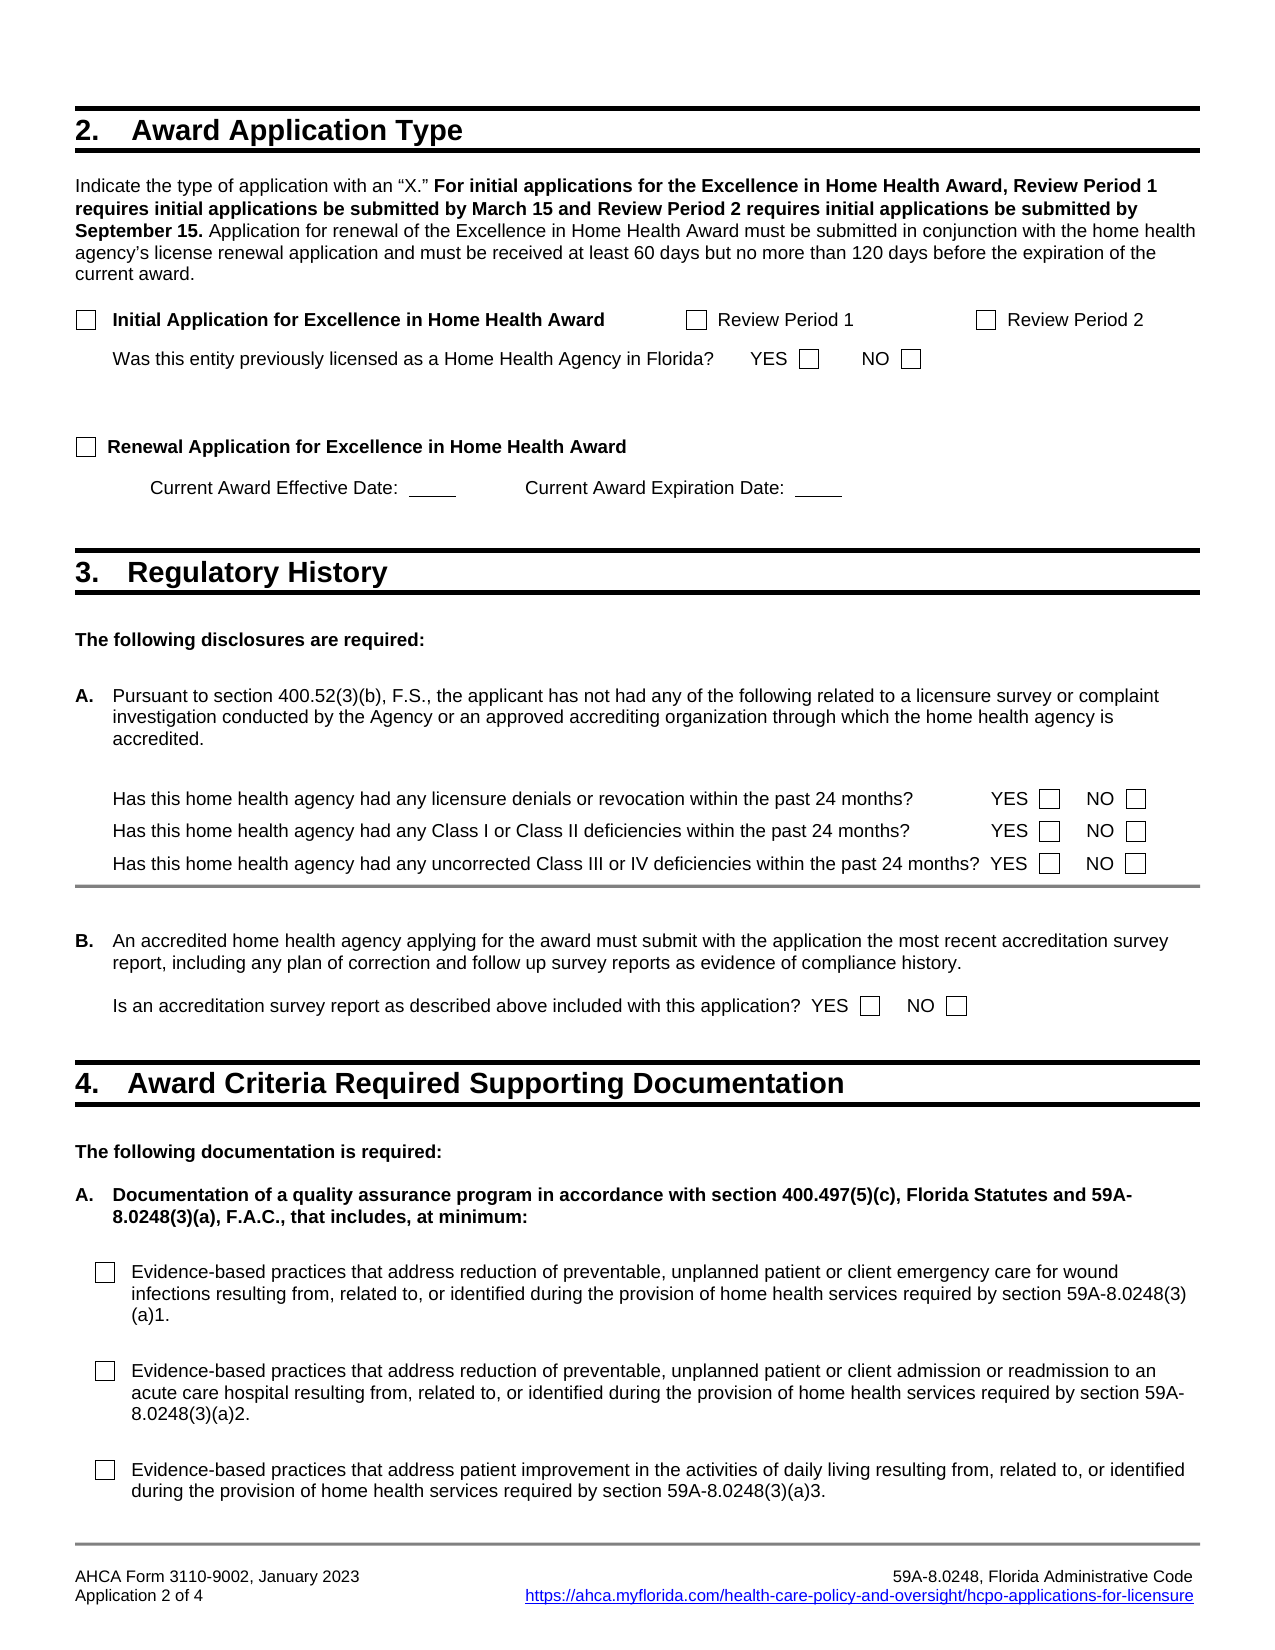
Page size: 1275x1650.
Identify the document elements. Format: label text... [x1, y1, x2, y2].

text Has this home health agency had any Class I or Class II deficiencies within the past 24 months? YES NO [75, 820, 1200, 842]
text Evidence-based practices that address reduction of preventable, unplanned patient or client admission or readmission to an acute care hospital resulting from, related to, or identified during the provision of home health services required by section 59A-8.0248(3)(a)2. [94, 1360, 1200, 1424]
text A. Pursuant to section 400.52(3)(b), F.S., the applicant has not had any of the following related to a licensure survey or complaint investigation conducted by the Agency or an approved accrediting organization through which the home health agency is accredited. [75, 684, 1200, 749]
text Current Award Effective Date: Current Award Expiration Date: [75, 477, 1200, 498]
text Renewal Application for Excellence in Home Health Award [75, 436, 1200, 457]
text Is an accreditation survey report as described above included with this application? YES NO [112, 995, 1200, 1017]
text Evidence-based practices that address reduction of preventable, unplanned patient or client emergency care for wound infections resulting from, related to, or identified during the provision of home health services required by section 59A-8.0248(3)(a)1. [94, 1261, 1200, 1326]
text Has this home health agency had any licensure denials or revocation within the past 24 months? YES NO [75, 788, 1200, 809]
text 4. Award Criteria Required Supporting Documentation [75, 1065, 1200, 1102]
text Has this home health agency had any uncorrected Class III or IV deficiencies within the past 24 months? YES NO [75, 852, 1200, 874]
text 2. Award Application Type [75, 111, 1200, 148]
text Initial Application for Excellence in Home Health Award Review Period 1 Review Period 2 [75, 309, 1200, 330]
text The following disclosures are required: [75, 629, 1200, 651]
text Indicate the type of application with an “X.” For initial applications for the Excellence in Home Health Award, Review Period 1 requires initial applications be submitted by March 15 and Review Period 2 requires initial applications be submitted by September 15. Application for renewal of the Excellence in Home Health Award must be submitted in conjunction with the home health agency’s license renewal application and must be received at least 60 days but no more than 120 days before the expiration of the current award. [75, 174, 1200, 285]
text A. Documentation of a quality assurance program in accordance with section 400.497(5)(c), Florida Statutes and 59A-8.0248(3)(a), F.A.C., that includes, at minimum: [75, 1184, 1200, 1227]
text The following documentation is required: [75, 1141, 1200, 1162]
text 3. Regulatory History [75, 553, 1200, 590]
text Was this entity previously licensed as a Home Health Agency in Florida? YES NO [75, 348, 1200, 369]
text Evidence-based practices that address patient improvement in the activities of daily living resulting from, related to, or identified during the provision of home health services required by section 59A-8.0248(3)(a)3. [94, 1459, 1200, 1502]
text B. An accredited home health agency applying for the award must submit with the application the most recent accreditation survey report, including any plan of correction and follow up survey reports as evidence of compliance history. [75, 930, 1200, 973]
